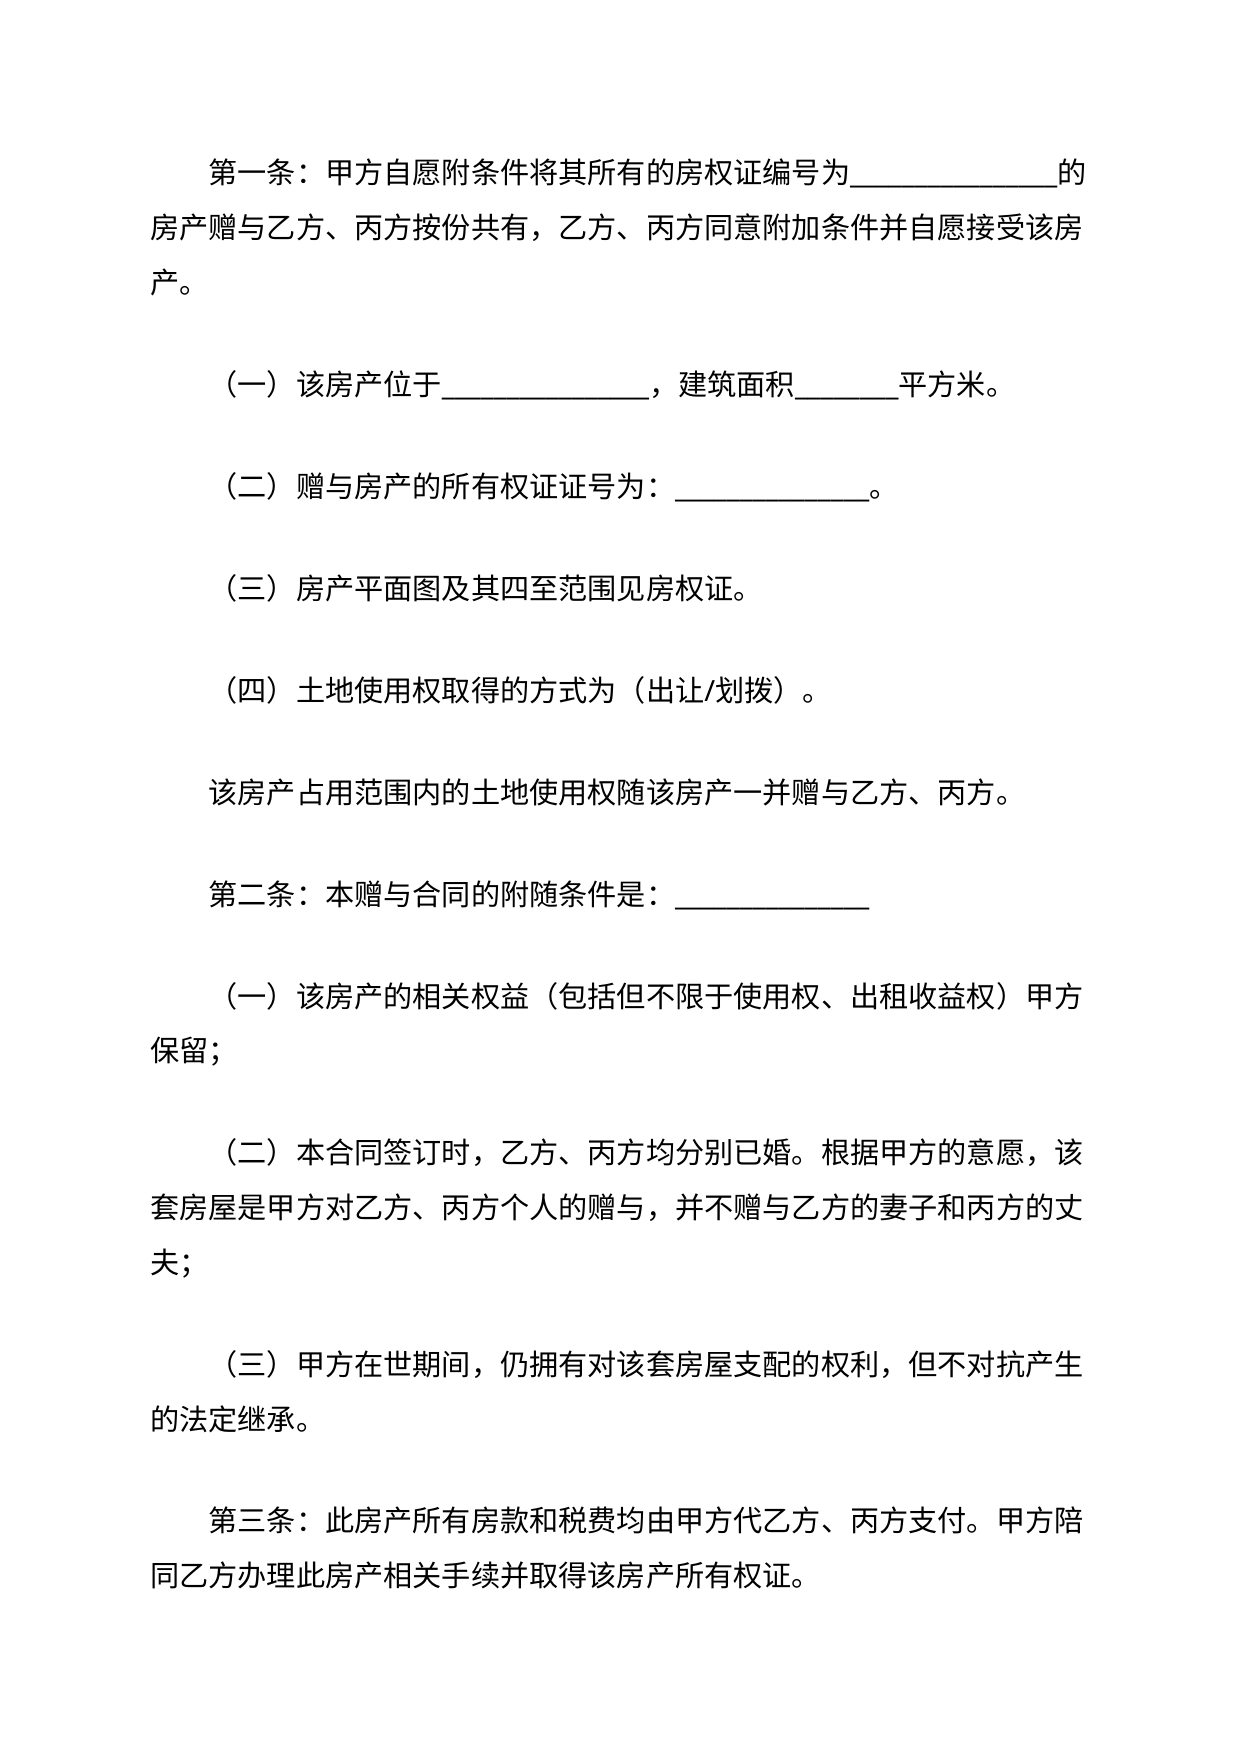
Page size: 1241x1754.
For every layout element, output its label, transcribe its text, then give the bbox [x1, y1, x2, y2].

text （二）本合同签订时，乙方、丙方均分别已婚。根据甲方的意愿，该套房屋是甲方对乙方、丙方个人的赠与，并不赠与乙方的妻子和丙方的丈夫； [150, 1130, 1090, 1282]
text 第一条：甲方自愿附条件将其所有的房权证编号为________________的房产赠与乙方、丙方按份共有，乙方、丙方同意附加条件并自愿接受该房产。 [150, 150, 1090, 302]
text 第二条：本赠与合同的附随条件是：_______________ [150, 871, 1090, 913]
text 第三条：此房产所有房款和税费均由甲方代乙方、丙方支付。甲方陪同乙方办理此房产相关手续并取得该房产所有权证。 [150, 1498, 1090, 1595]
text 该房产占用范围内的土地使用权随该房产一并赠与乙方、丙方。 [150, 769, 1090, 812]
text （四）土地使用权取得的方式为（出让/划拨）。 [150, 667, 1090, 710]
text （三）房产平面图及其四至范围见房权证。 [150, 566, 1090, 608]
text （一）该房产位于________________，建筑面积________平方米。 [150, 362, 1090, 404]
text （三）甲方在世期间，仍拥有对该套房屋支配的权利，但不对抗产生的法定继承。 [150, 1341, 1090, 1438]
text （二）赠与房产的所有权证证号为：_______________。 [150, 464, 1090, 506]
text （一）该房产的相关权益（包括但不限于使用权、出租收益权）甲方保留； [150, 973, 1090, 1070]
